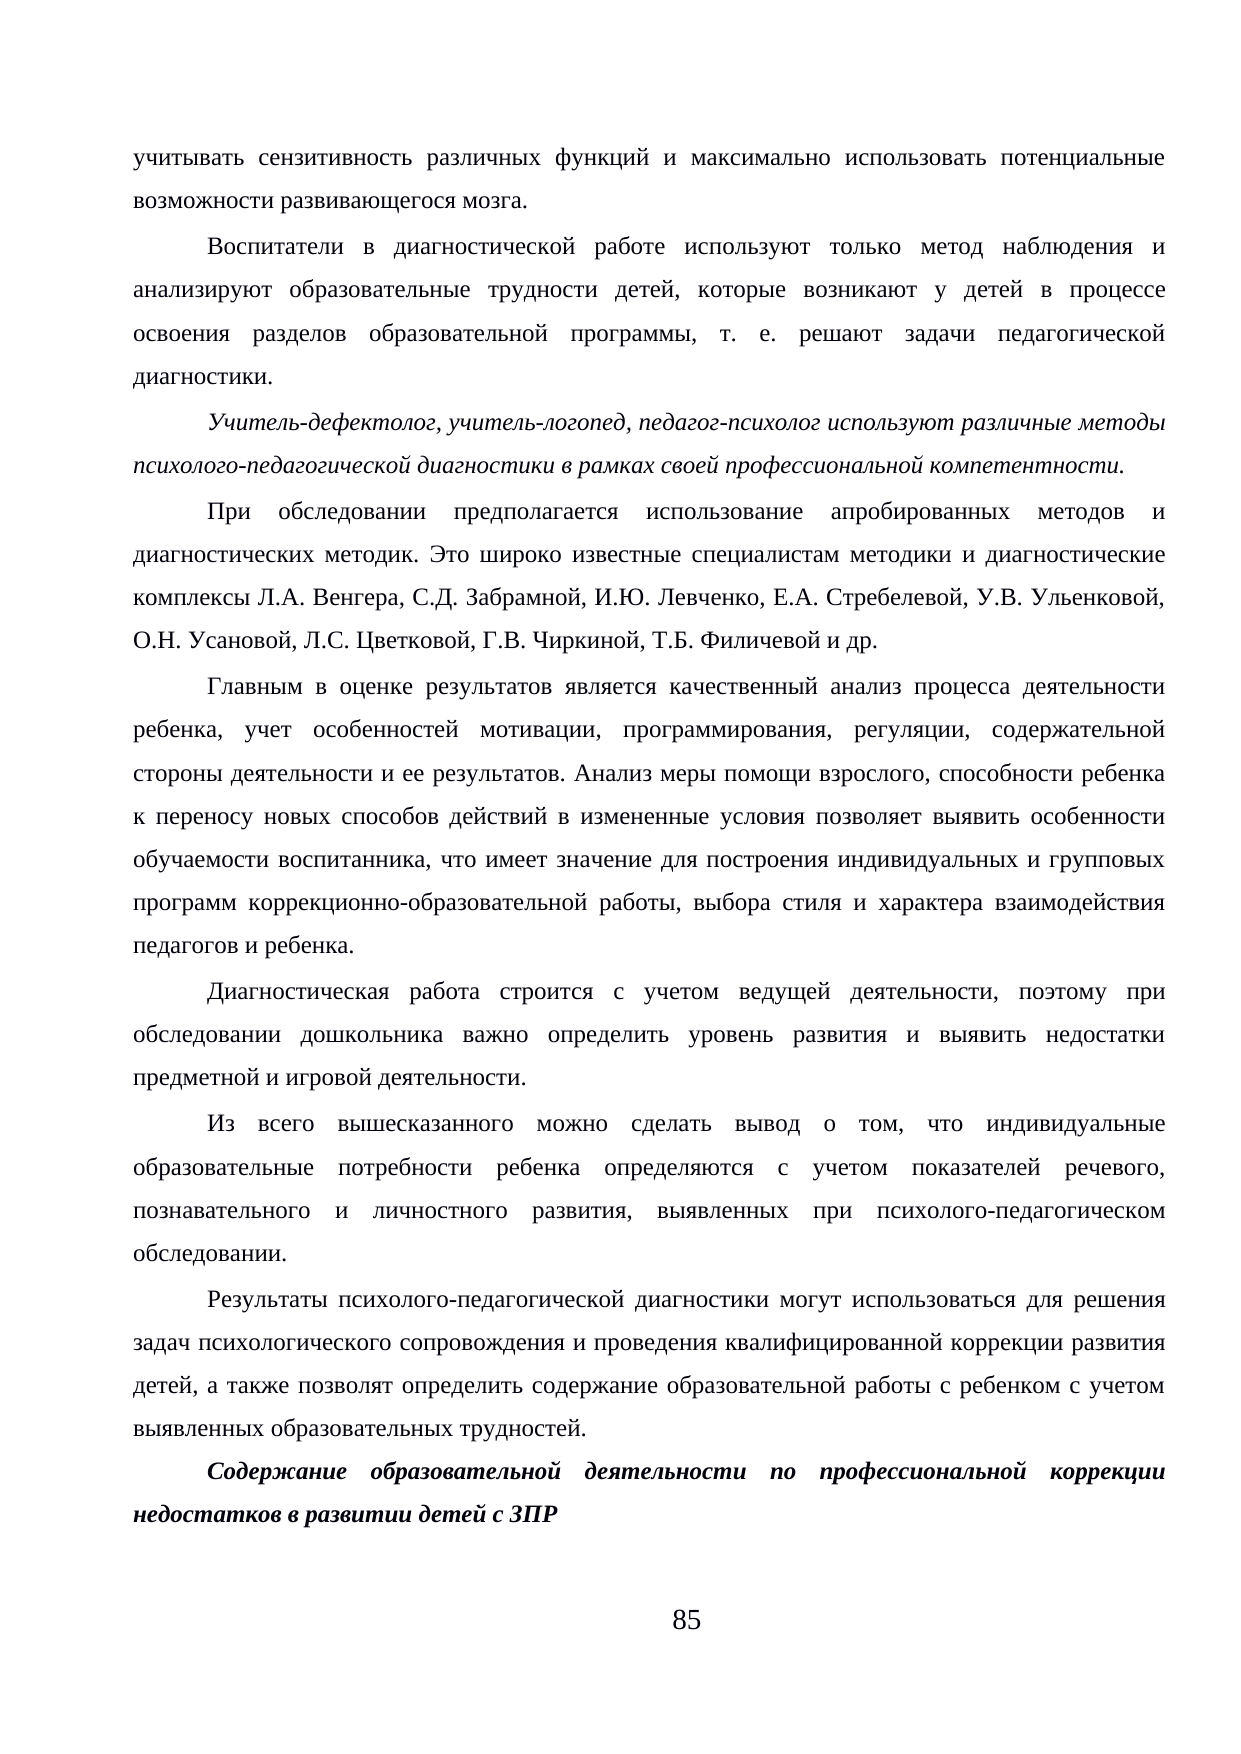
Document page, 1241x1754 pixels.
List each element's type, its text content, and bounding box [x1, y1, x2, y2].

text При обследовании предполагается использование апробированных методов и диагностических методик. Это широко известные специалистам методики и диагностические комплексы Л.А. Венгера, С.Д. Забрамной, И.Ю. Левченко, Е.А. Стребелевой, У.В. Ульенковой, О.Н. Усановой, Л.С. Цветковой, Г.В. Чиркиной, Т.Б. Филичевой и др. [133, 496, 1166, 654]
text Результаты психолого-педагогической диагностики могут использоваться для решения задач психологического сопровождения и проведения квалифицированной коррекции развития детей, а также позволят определить содержание образовательной работы с ребенком с учетом выявленных образовательных трудностей. [133, 1284, 1166, 1442]
text Содержание образовательной деятельности по профессиональной коррекции недостатков в развитии детей с ЗПР [133, 1456, 1166, 1528]
text Главным в оценке результатов является качественный анализ процесса деятельности ребенка, учет особенностей мотивации, программирования, регуляции, содержательной стороны деятельности и ее результатов. Анализ меры помощи взрослого, способности ребенка к переносу новых способов действий в измененные условия позволяет выявить особенности обучаемости воспитанника, что имеет значение для построения индивидуальных и групповых программ коррекционно-образовательной работы, выбора стиля и характера взаимодействия педагогов и ребенка. [133, 671, 1166, 959]
text Воспитатели в диагностической работе используют только метод наблюдения и анализируют образовательные трудности детей, которые возникают у детей в процессе освоения разделов образовательной программы, т. е. решают задачи педагогической диагностики. [133, 231, 1166, 389]
text Диагностическая работа строится с учетом ведущей деятельности, поэтому при обследовании дошкольника важно определить уровень развития и выявить недостатки предметной и игровой деятельности. [133, 976, 1166, 1091]
text Из всего вышесказанного можно сделать вывод о том, что индивидуальные образовательные потребности ребенка определяются с учетом показателей речевого, познавательного и личностного развития, выявленных при психолого-педагогическом обследовании. [133, 1108, 1166, 1267]
text Учитель-дефектолог, учитель-логопед, педагог-психолог используют различные методы психолого-педагогической диагностики в рамках своей профессиональной компетентности. [133, 407, 1166, 479]
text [133, 142, 1166, 214]
